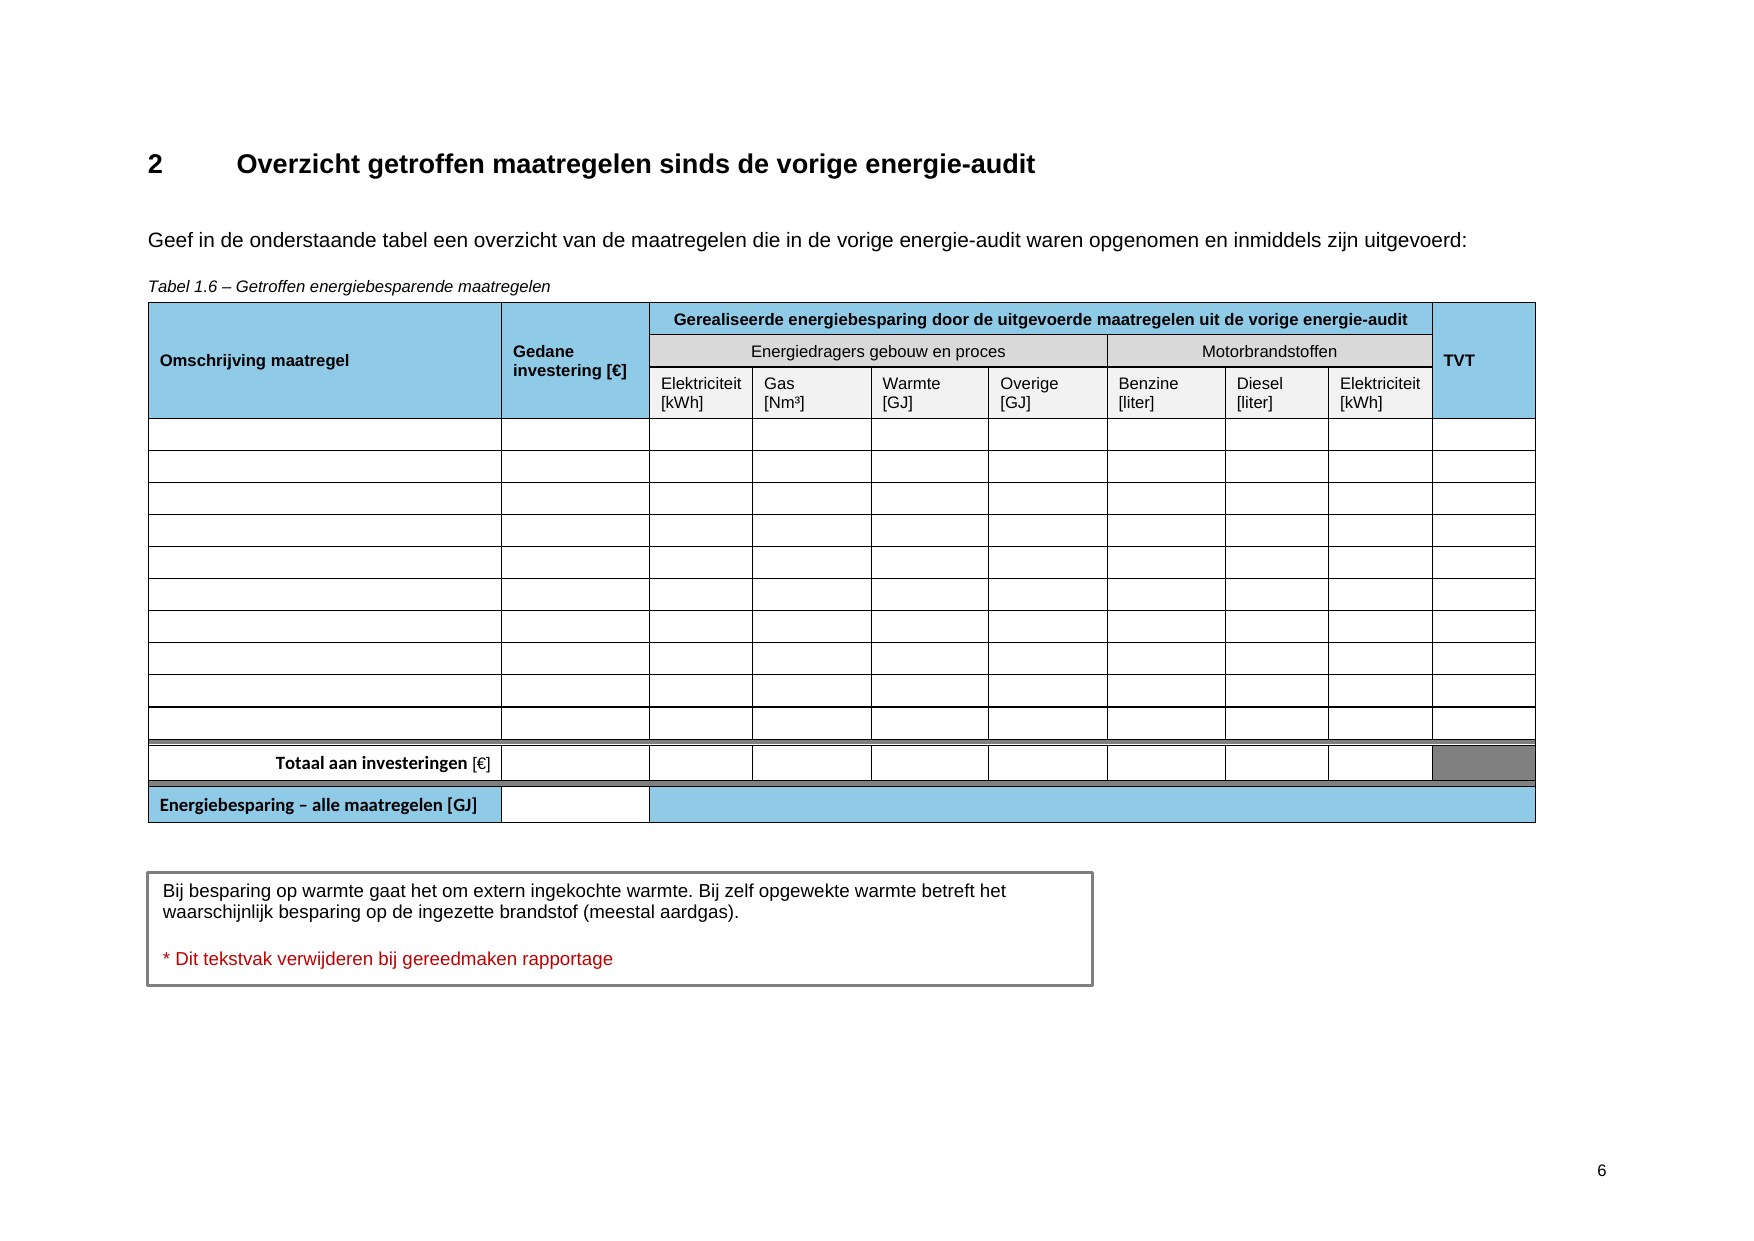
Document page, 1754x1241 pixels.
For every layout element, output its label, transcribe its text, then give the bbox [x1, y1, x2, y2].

table_cell [1329, 643, 1432, 674]
table_cell Totaal aan investeringen [€] [149, 746, 501, 780]
table_cell [989, 708, 1107, 738]
table_cell [502, 451, 649, 482]
table_cell [1226, 515, 1328, 546]
table_cell [753, 483, 871, 514]
table_cell [502, 643, 649, 674]
table_cell [1226, 708, 1328, 738]
table_cell [502, 515, 649, 546]
table_cell [149, 515, 501, 546]
table_cell [1329, 419, 1432, 450]
table_cell [650, 675, 752, 706]
table_cell [753, 579, 871, 610]
table_cell [650, 746, 752, 780]
table_cell [149, 419, 501, 450]
table_cell [1329, 675, 1432, 706]
table_cell [1433, 483, 1535, 514]
table_cell [502, 675, 649, 706]
table_cell [1329, 547, 1432, 578]
table_cell [650, 419, 752, 450]
table_cell [872, 483, 988, 514]
table_cell [1329, 451, 1432, 482]
table_cell [1108, 643, 1225, 674]
table_cell [989, 579, 1107, 610]
table_cell [650, 643, 752, 674]
table_cell [1108, 515, 1225, 546]
table_cell [989, 675, 1107, 706]
table_cell [1433, 419, 1535, 450]
table_cell [989, 643, 1107, 674]
table_cell [1108, 451, 1225, 482]
table_cell Energiebesparing – alle maatregelen [GJ] [149, 787, 501, 822]
table_cell [502, 746, 649, 780]
table_cell [1433, 515, 1535, 546]
table_cell [1226, 579, 1328, 610]
table_cell [872, 579, 988, 610]
table_cell [149, 740, 1535, 744]
text Tabel 1.6 – Getroffen energiebesparende maatregelen [148, 277, 1577, 296]
table_cell [1108, 419, 1225, 450]
table_cell [753, 675, 871, 706]
table_cell [1226, 746, 1328, 780]
table_cell [872, 547, 988, 578]
table_cell [1108, 579, 1225, 610]
table_cell Overige [GJ] [989, 368, 1107, 418]
table_header Omschrijving maatregel [149, 303, 501, 418]
table_cell [872, 746, 988, 780]
table_cell [989, 515, 1107, 546]
table_cell Elektriciteit [kWh] [650, 368, 752, 418]
table_cell [1433, 746, 1535, 780]
table_cell [753, 419, 871, 450]
table_cell [1329, 579, 1432, 610]
subtitle Overzicht getroffen maatregelen sinds de vorige energie-audit [148, 148, 1606, 179]
table_cell [989, 451, 1107, 482]
table_cell [753, 515, 871, 546]
table_cell [149, 643, 501, 674]
table_cell [1329, 483, 1432, 514]
table_cell [502, 419, 649, 450]
table_cell [502, 787, 649, 822]
table_cell [1226, 675, 1328, 706]
table_cell [1433, 675, 1535, 706]
table_cell [753, 547, 871, 578]
table_cell [502, 579, 649, 610]
table_cell [1226, 547, 1328, 578]
table_cell [989, 483, 1107, 514]
table_cell [1433, 547, 1535, 578]
table_cell [1226, 419, 1328, 450]
table_cell Motorbrandstoffen [1108, 335, 1432, 366]
table_cell [1108, 611, 1225, 642]
table_cell [1226, 483, 1328, 514]
table_cell [989, 611, 1107, 642]
table_cell [650, 579, 752, 610]
table_header Gedane investering [€] [502, 303, 649, 418]
table_cell [149, 611, 501, 642]
table_cell [1226, 451, 1328, 482]
table_cell [1329, 611, 1432, 642]
table_cell [753, 746, 871, 780]
table_cell [149, 451, 501, 482]
table_cell [1108, 547, 1225, 578]
table_cell [1433, 643, 1535, 674]
table_cell [1226, 611, 1328, 642]
table_cell [1433, 708, 1535, 738]
table_cell [650, 547, 752, 578]
table_cell [1433, 579, 1535, 610]
table_cell [989, 547, 1107, 578]
table_cell [989, 746, 1107, 780]
table_cell [872, 675, 988, 706]
table_cell [1108, 675, 1225, 706]
table_cell [650, 611, 752, 642]
table_cell [650, 483, 752, 514]
table_cell [753, 451, 871, 482]
table_cell [502, 708, 649, 738]
table_cell [149, 579, 501, 610]
table_cell [872, 419, 988, 450]
table_cell [650, 451, 752, 482]
table_cell [753, 708, 871, 738]
table_cell [1329, 746, 1432, 780]
table_cell Gas [Nm³] [753, 368, 871, 418]
text Geef in de onderstaande tabel een overzicht van de maatregelen die in de vorige energie-audit waren opgenomen en inmiddels zijn uitgevoerd: [148, 228, 1606, 252]
table_cell [1329, 515, 1432, 546]
table_cell [1108, 746, 1225, 780]
table_cell [149, 708, 501, 738]
table_cell [1433, 451, 1535, 482]
table_cell [1329, 708, 1432, 738]
table_cell [502, 611, 649, 642]
table_header TVT [1433, 303, 1535, 418]
table_cell [989, 419, 1107, 450]
table_header Gerealiseerde energiebesparing door de uitgevoerde maatregelen uit de vorige energie-audit [650, 303, 1432, 334]
table_cell [149, 781, 1535, 786]
table_cell [502, 483, 649, 514]
table_cell [872, 611, 988, 642]
table_cell Elektriciteit [kWh] [1329, 368, 1432, 418]
table_cell [872, 643, 988, 674]
table_cell [872, 451, 988, 482]
table_cell [502, 547, 649, 578]
table_cell [753, 611, 871, 642]
table_cell [872, 515, 988, 546]
table_cell [149, 547, 501, 578]
table_cell Benzine [liter] [1108, 368, 1225, 418]
table_cell [650, 515, 752, 546]
table_cell [1108, 708, 1225, 738]
table_cell [650, 787, 1535, 822]
table_cell Warmte [GJ] [872, 368, 988, 418]
table_cell [753, 643, 871, 674]
table_cell [1108, 483, 1225, 514]
table_cell [1433, 611, 1535, 642]
table_cell [872, 708, 988, 738]
table_cell [149, 483, 501, 514]
table_cell Energiedragers gebouw en proces [650, 335, 1107, 366]
table_cell [149, 675, 501, 706]
table_cell [1226, 643, 1328, 674]
table_cell [650, 708, 752, 738]
table_cell Diesel [liter] [1226, 368, 1328, 418]
